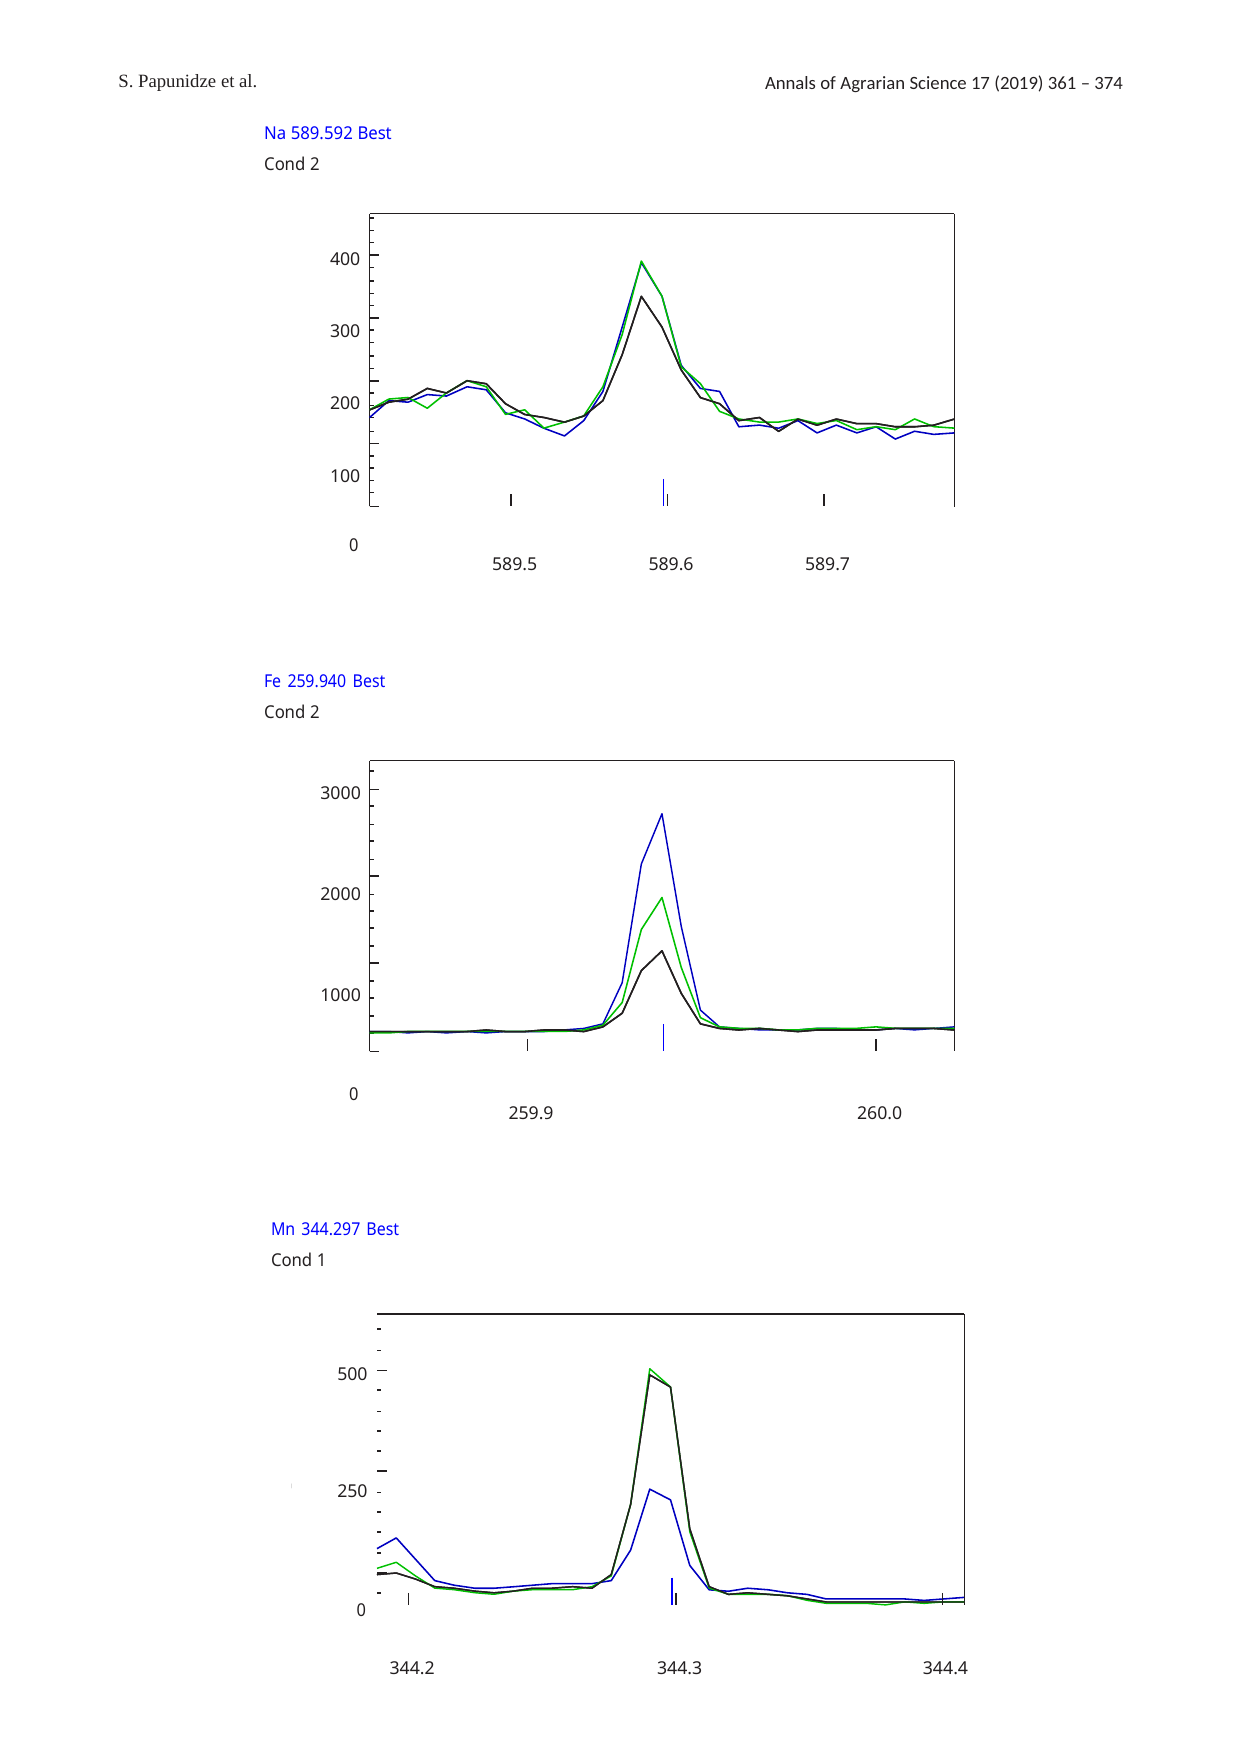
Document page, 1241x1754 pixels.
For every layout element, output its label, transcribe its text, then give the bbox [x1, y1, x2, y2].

text 400 [330, 246, 1134, 270]
text 589.5 589.6 589.7 [492, 555, 1134, 574]
text 100 [330, 463, 1134, 487]
text Cond 1 [271, 1247, 1134, 1272]
text 0 [349, 536, 1134, 555]
text 344.2 344.3 344.4 [389, 1655, 1134, 1679]
text 250 [337, 1479, 1134, 1503]
text 0 [356, 1598, 1134, 1622]
text 0 [349, 1085, 1134, 1104]
text 1000 [320, 982, 1134, 1006]
text Na 589.592 Best [264, 120, 1134, 144]
text 3000 [320, 780, 1134, 804]
text Fe 259.940 Best [264, 668, 1134, 692]
text Cond 2 [264, 699, 1134, 723]
text Cond 2 [264, 152, 1134, 176]
text 200 [330, 391, 1134, 415]
text 500 [337, 1361, 1134, 1386]
text 300 [330, 318, 1134, 343]
text 259.9 260.0 [508, 1104, 1134, 1123]
text 2000 [320, 881, 1134, 905]
text Mn 344.297 Best [271, 1216, 1134, 1241]
